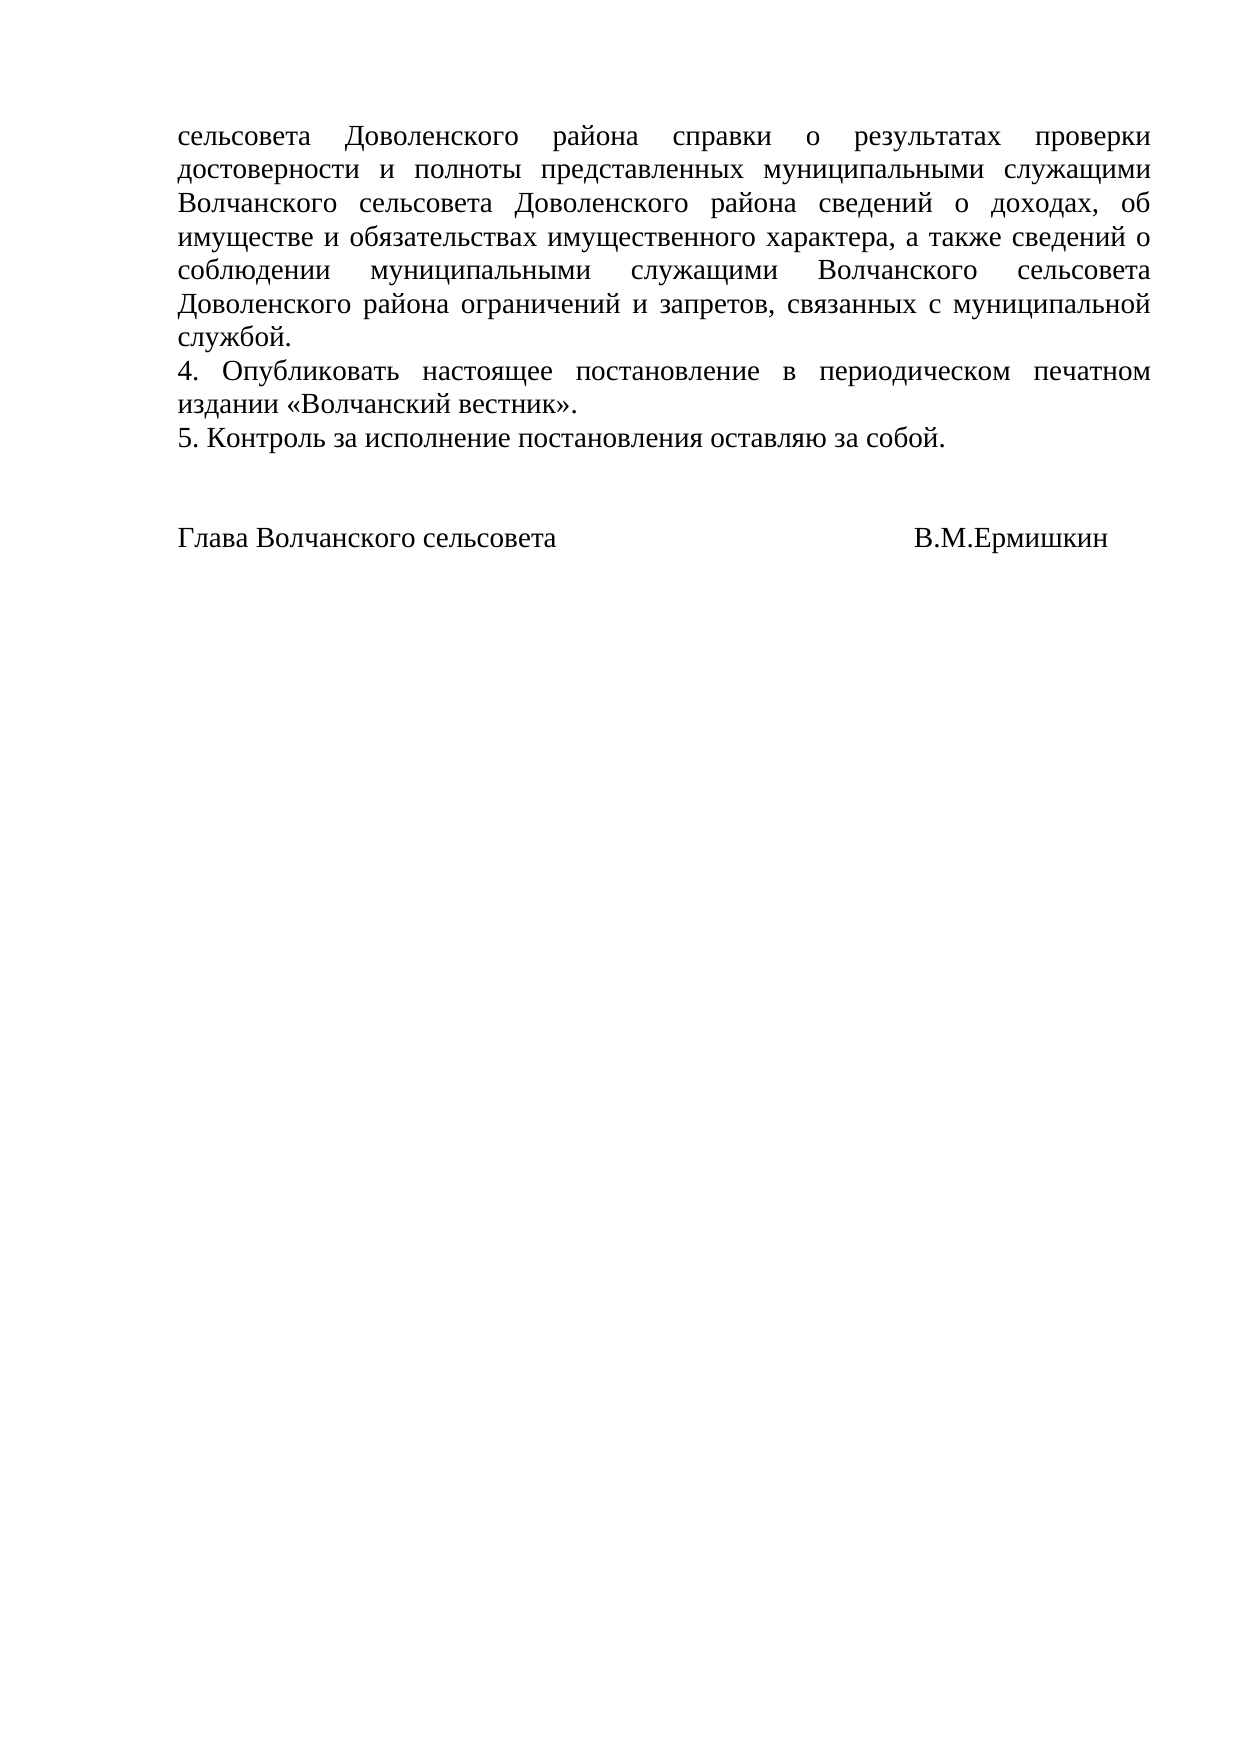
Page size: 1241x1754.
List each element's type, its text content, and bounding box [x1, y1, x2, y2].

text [177, 118, 1152, 353]
text 4. Опубликовать настоящее постановление в периодическом печатном издании «Волчанский вестник». [177, 353, 1152, 420]
text Глава Волчанского сельсовета В.М.Ермишкин [177, 521, 1152, 554]
text 5. Контроль за исполнение постановления оставляю за собой. [177, 420, 1152, 453]
